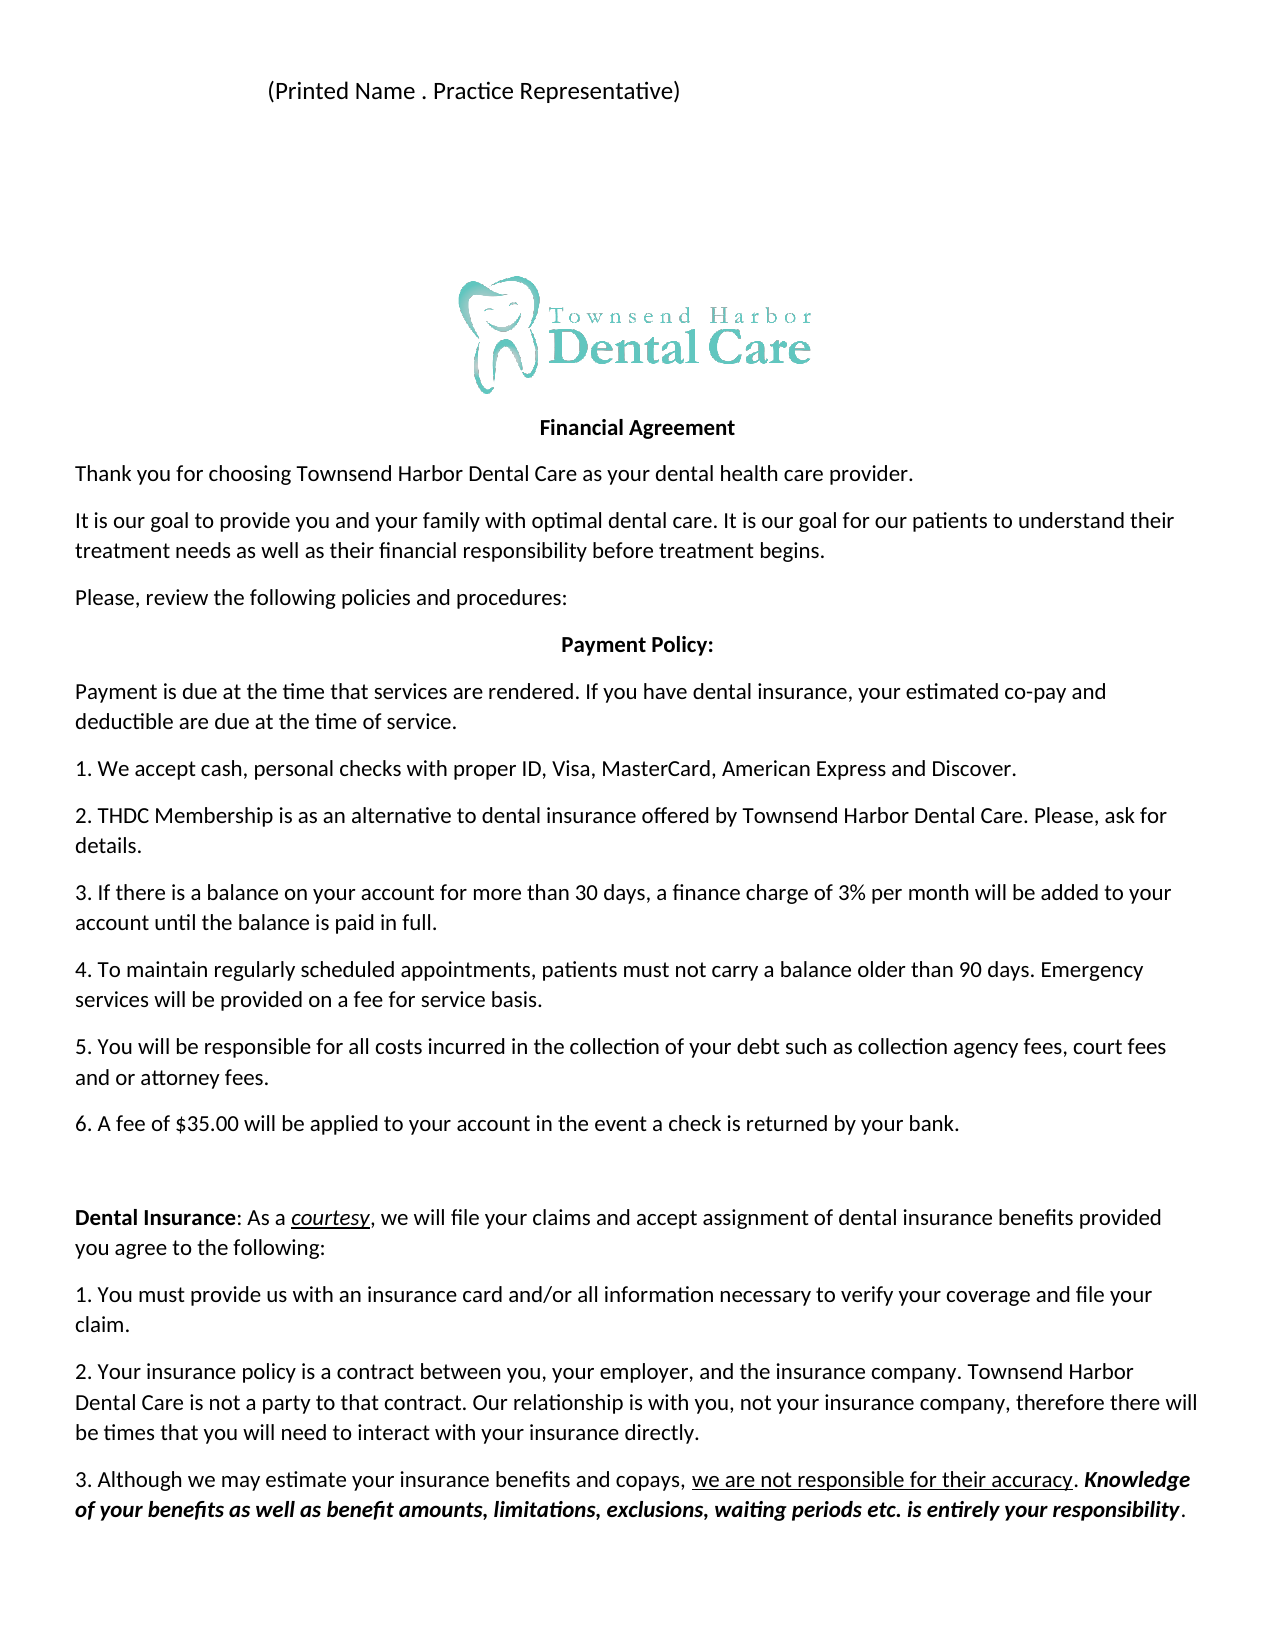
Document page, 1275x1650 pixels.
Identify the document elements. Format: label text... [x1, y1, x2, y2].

text 1. We accept cash, personal checks with proper ID, Visa, MasterCard, American Express and Discover. [75, 754, 1200, 782]
text 1. You must provide us with an insurance card and/or all information necessary to verify your coverage and file your claim. [75, 1280, 1200, 1339]
text Payment is due at the time that services are rendered. If you have dental insurance, your estimated co-pay and deductible are due at the time of service. [75, 677, 1200, 736]
picture [458, 276, 817, 394]
text 4. To maintain regularly scheduled appointments, patients must not carry a balance older than 90 days. Emergency services will be provided on a fee for service basis. [75, 955, 1200, 1014]
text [75, 1465, 1200, 1523]
text Thank you for choosing Townsend Harbor Dental Care as your dental health care provider. [75, 459, 1200, 488]
text (Printed Name . Practice Representative) [75, 75, 1200, 106]
text Dental Insurance: As a courtesy, we will file your claims and accept assignment of dental insurance benefits provided you agree to the following: [75, 1203, 1200, 1262]
text 5. You will be responsible for all costs incurred in the collection of your debt such as collection agency fees, court fees and or attorney fees. [75, 1032, 1200, 1091]
text 2. Your insurance policy is a contract between you, your employer, and the insurance company. Townsend Harbor Dental Care is not a party to that contract. Our relationship is with you, not your insurance company, therefore there will be times that you will need to interact with your insurance directly. [75, 1357, 1200, 1446]
text Please, review the following policies and procedures: [75, 583, 1200, 612]
text 2. THDC Membership is as an alternative to dental insurance offered by Townsend Harbor Dental Care. Please, ask for details. [75, 801, 1200, 859]
text 6. A fee of $35.00 will be applied to your account in the event a check is returned by your bank. [75, 1109, 1200, 1138]
text Financial Agreement [75, 413, 1200, 441]
text Payment Policy: [75, 630, 1200, 658]
text 3. If there is a balance on your account for more than 30 days, a finance charge of 3% per month will be added to your account until the balance is paid in full. [75, 878, 1200, 937]
text It is our goal to provide you and your family with optimal dental care. It is our goal for our patients to understand their treatment needs as well as their financial responsibility before treatment begins. [75, 506, 1200, 565]
